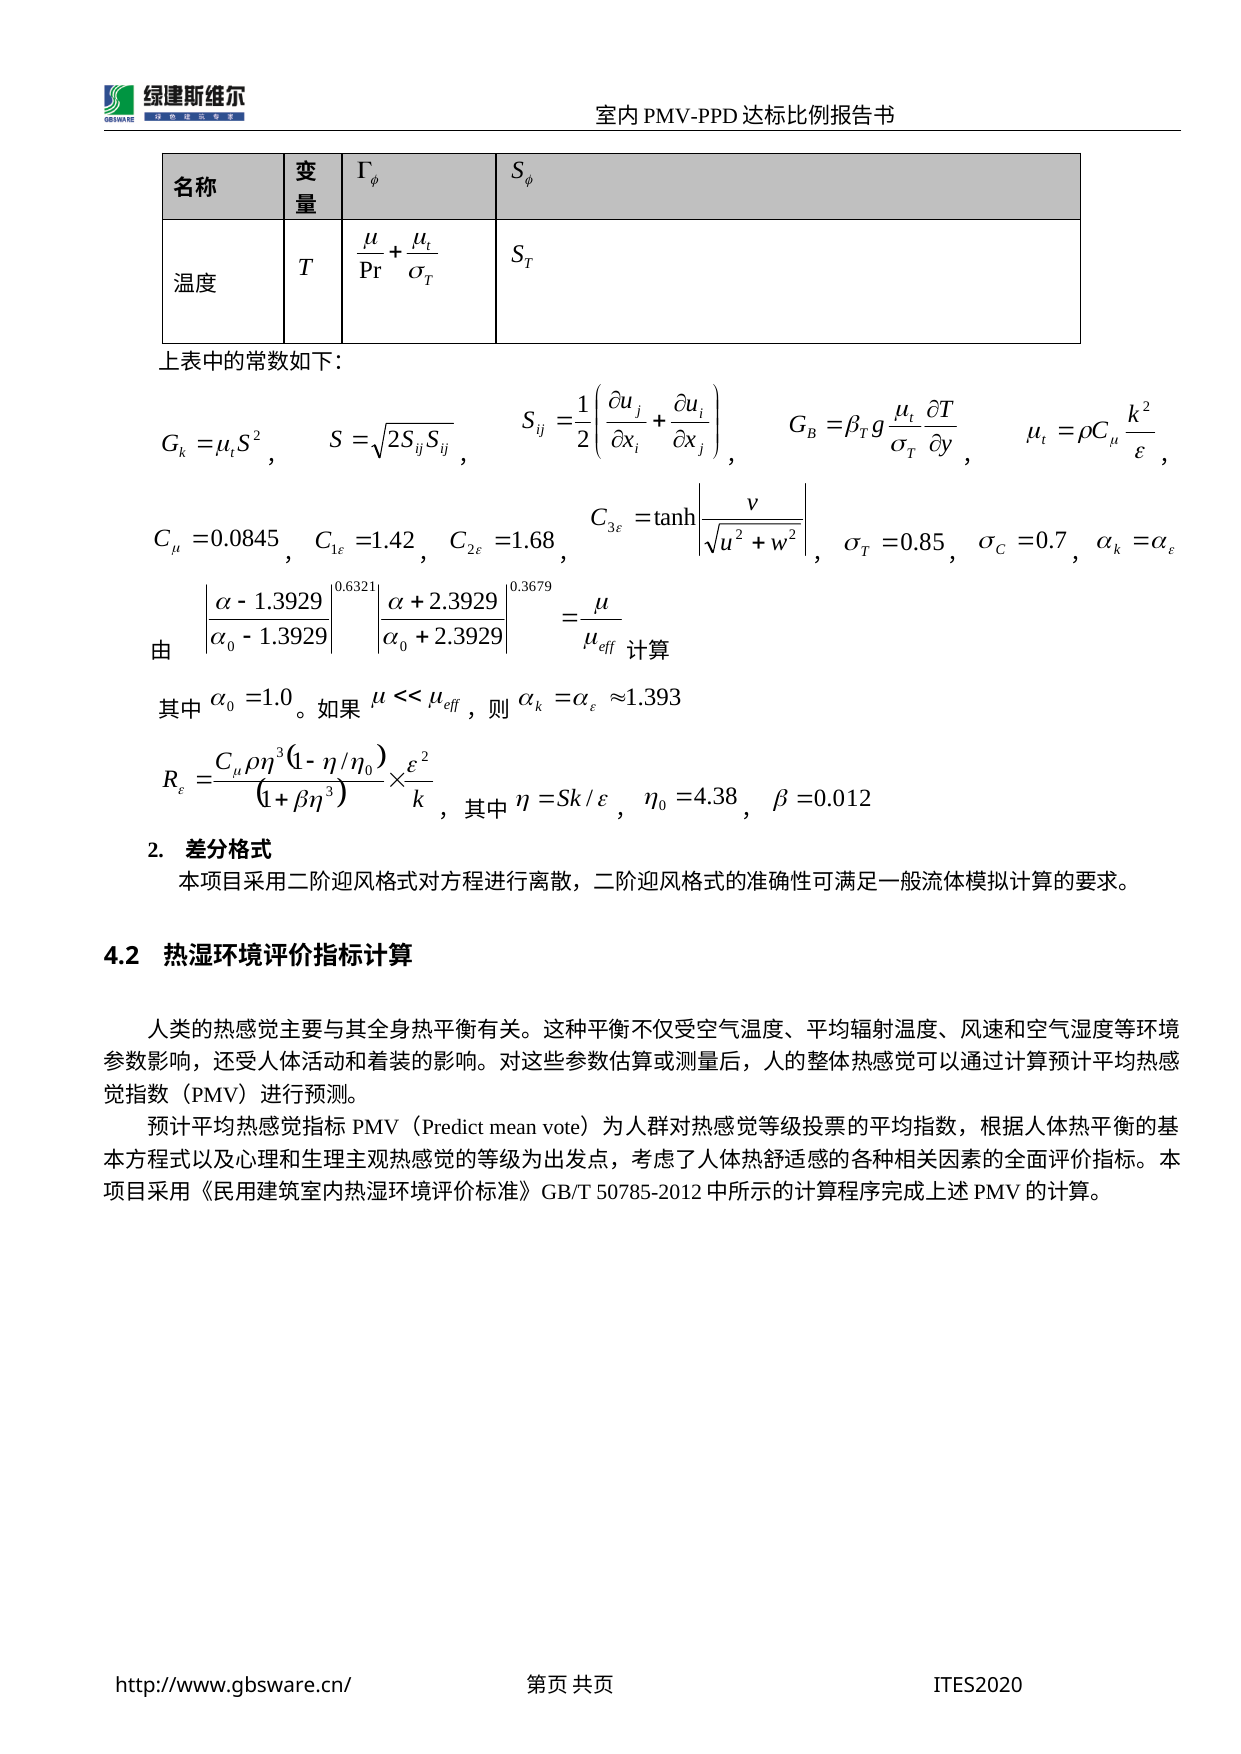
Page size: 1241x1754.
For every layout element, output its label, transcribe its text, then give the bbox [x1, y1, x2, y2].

table_cell [285, 220, 341, 343]
table_header [497, 154, 1080, 219]
subtitle 热湿环境评价指标计算 [103, 921, 1181, 986]
text ， 其中 ， ， [103, 734, 1181, 831]
table_cell 温度 [163, 220, 283, 343]
text 本项目采用二阶迎风格式对方程进行离散，二阶迎风格式的准确性可满足一般流体模拟计算的要求。 [160, 864, 1181, 896]
text 人类的热感觉主要与其全身热平衡有关。这种平衡不仅受空气温度、平均辐射温度、风速和空气湿度等环境参数影响，还受人体活动和着装的影响。对这些参数估算或测量后，人的整体热感觉可以通过计算预计平均热感觉指数（PMV）进行预测。 [103, 1011, 1181, 1109]
text 预计平均热感觉指标PMV（Predict mean vote）为人群对热感觉等级投票的平均指数，根据人体热平衡的基本方程式以及心理和生理主观热感觉的等级为出发点，考虑了人体热舒适感的各种相关因素的全面评价指标。本项目采用《民用建筑室内热湿环境评价标准》GB/T 50785-2012中所示的计算程序完成上述PMV的计算。 [103, 1109, 1181, 1206]
table_cell [343, 220, 495, 343]
text 其中 。如果 ，则 [103, 669, 1181, 734]
table_header 名称 [163, 154, 283, 219]
table_cell [497, 220, 1080, 343]
picture [103, 82, 246, 124]
list 差分格式 [147, 831, 1181, 864]
table_header 变量 [285, 154, 341, 219]
text 上表中的常数如下： [103, 344, 1181, 376]
text ， ， ， ， ， ， ， ， ， ， ， 由 计算 [150, 376, 1181, 669]
table_header [343, 154, 495, 219]
